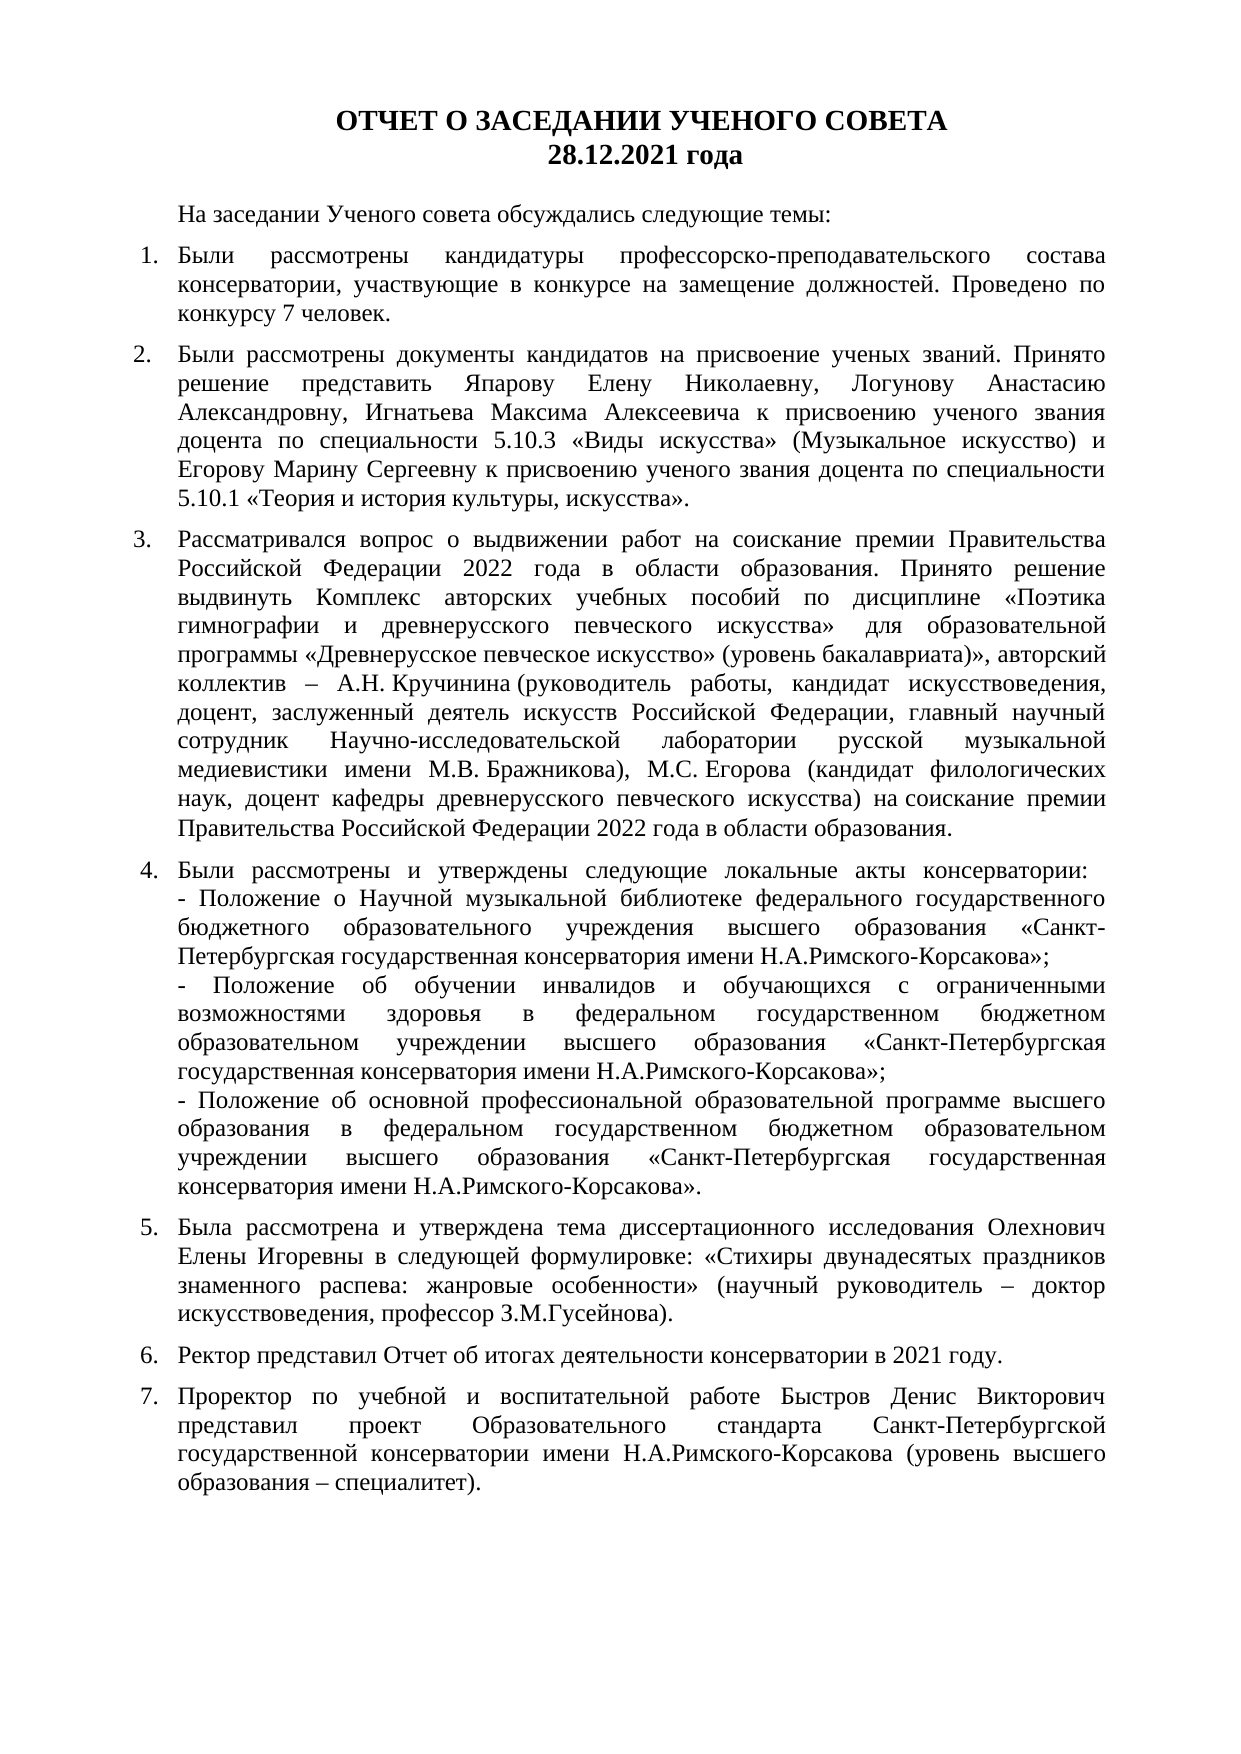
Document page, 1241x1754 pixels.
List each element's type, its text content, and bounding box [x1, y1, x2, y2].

list Были рассмотрены и утверждены следующие локальные акты консерватории: - Положение о Научной музыкальной библиотеке федерального государственного бюджетного образовательного учреждения высшего образования «Санкт-Петербургская государственная консерватория имени Н.А.Римского-Корсакова»; [140, 855, 1106, 970]
text На заседании Ученого совета обсуждались следующие темы: [177, 199, 1106, 228]
list Проректор по учебной и воспитательной работе Быстров Денис Викторович представил проект Образовательного стандарта Санкт-Петербургской государственной консерватории имени Н.А.Римского-Корсакова (уровень высшего образования – специалитет). [140, 1381, 1106, 1496]
text - Положение об обучении инвалидов и обучающихся с ограниченными возможностями здоровья в федеральном государственном бюджетном образовательном учреждении высшего образования «Санкт-Петербургская государственная консерватория имени Н.А.Римского-Корсакова»; [177, 970, 1106, 1085]
list Были рассмотрены кандидатуры профессорско-преподавательского состава консерватории, участвующие в конкурсе на замещение должностей. Проведено по конкурсу 7 человек. [140, 241, 1106, 327]
text 28.12.2021 года [177, 137, 1106, 171]
list Были рассмотрены документы кандидатов на присвоение ученых званий. Принято решение представить Япарову Елену Николаевну, Логунову Анастасию Александровну, Игнатьева Максима Алексеевича к присвоению ученого звания доцента по специальности 5.10.3 «Виды искусства» (Музыкальное искусство) и Егорову Марину Сергеевну к присвоению ученого звания доцента по специальности 5.10.1 «Теория и история культуры, искусства». [133, 339, 1106, 512]
list Была рассмотрена и утверждена тема диссертационного исследования Олехнович Елены Игоревны в следующей формулировке: «Стихиры двунадесятых праздников знаменного распева: жанровые особенности» (научный руководитель – доктор искусствоведения, профессор З.М.Гусейнова). [140, 1212, 1106, 1327]
list Ректор представил Отчет об итогах деятельности консерватории в 2021 году. [140, 1340, 1106, 1368]
list Рассматривался вопрос о выдвижении работ на соискание премии Правительства Российской Федерации 2022 года в области образования. Принято решение выдвинуть Комплекс авторских учебных пособий по дисциплине «Поэтика гимнографии и древнерусского певческого искусства» для образовательной программы «Древнерусское певческое искусство» (уровень бакалавриата)», авторский коллектив – А.Н. Кручинина (руководитель работы, кандидат искусствоведения, доцент, заслуженный деятель искусств Российской Федерации, главный научный сотрудник Научно-исследовательской лаборатории русской музыкальной медиевистики имени М.В. Бражникова), М.С. Егорова (кандидат филологических наук, доцент кафедры древнерусского певческого искусства) на соискание премии Правительства Российской Федерации 2022 года в области образования. [133, 524, 1106, 842]
text - Положение об основной профессиональной образовательной программе высшего образования в федеральном государственном бюджетном образовательном учреждении высшего образования «Санкт-Петербургская государственная консерватория имени Н.А.Римского-Корсакова». [177, 1085, 1106, 1200]
text ОТЧЕТ О ЗАСЕДАНИИ УЧЕНОГО СОВЕТА [177, 103, 1106, 137]
